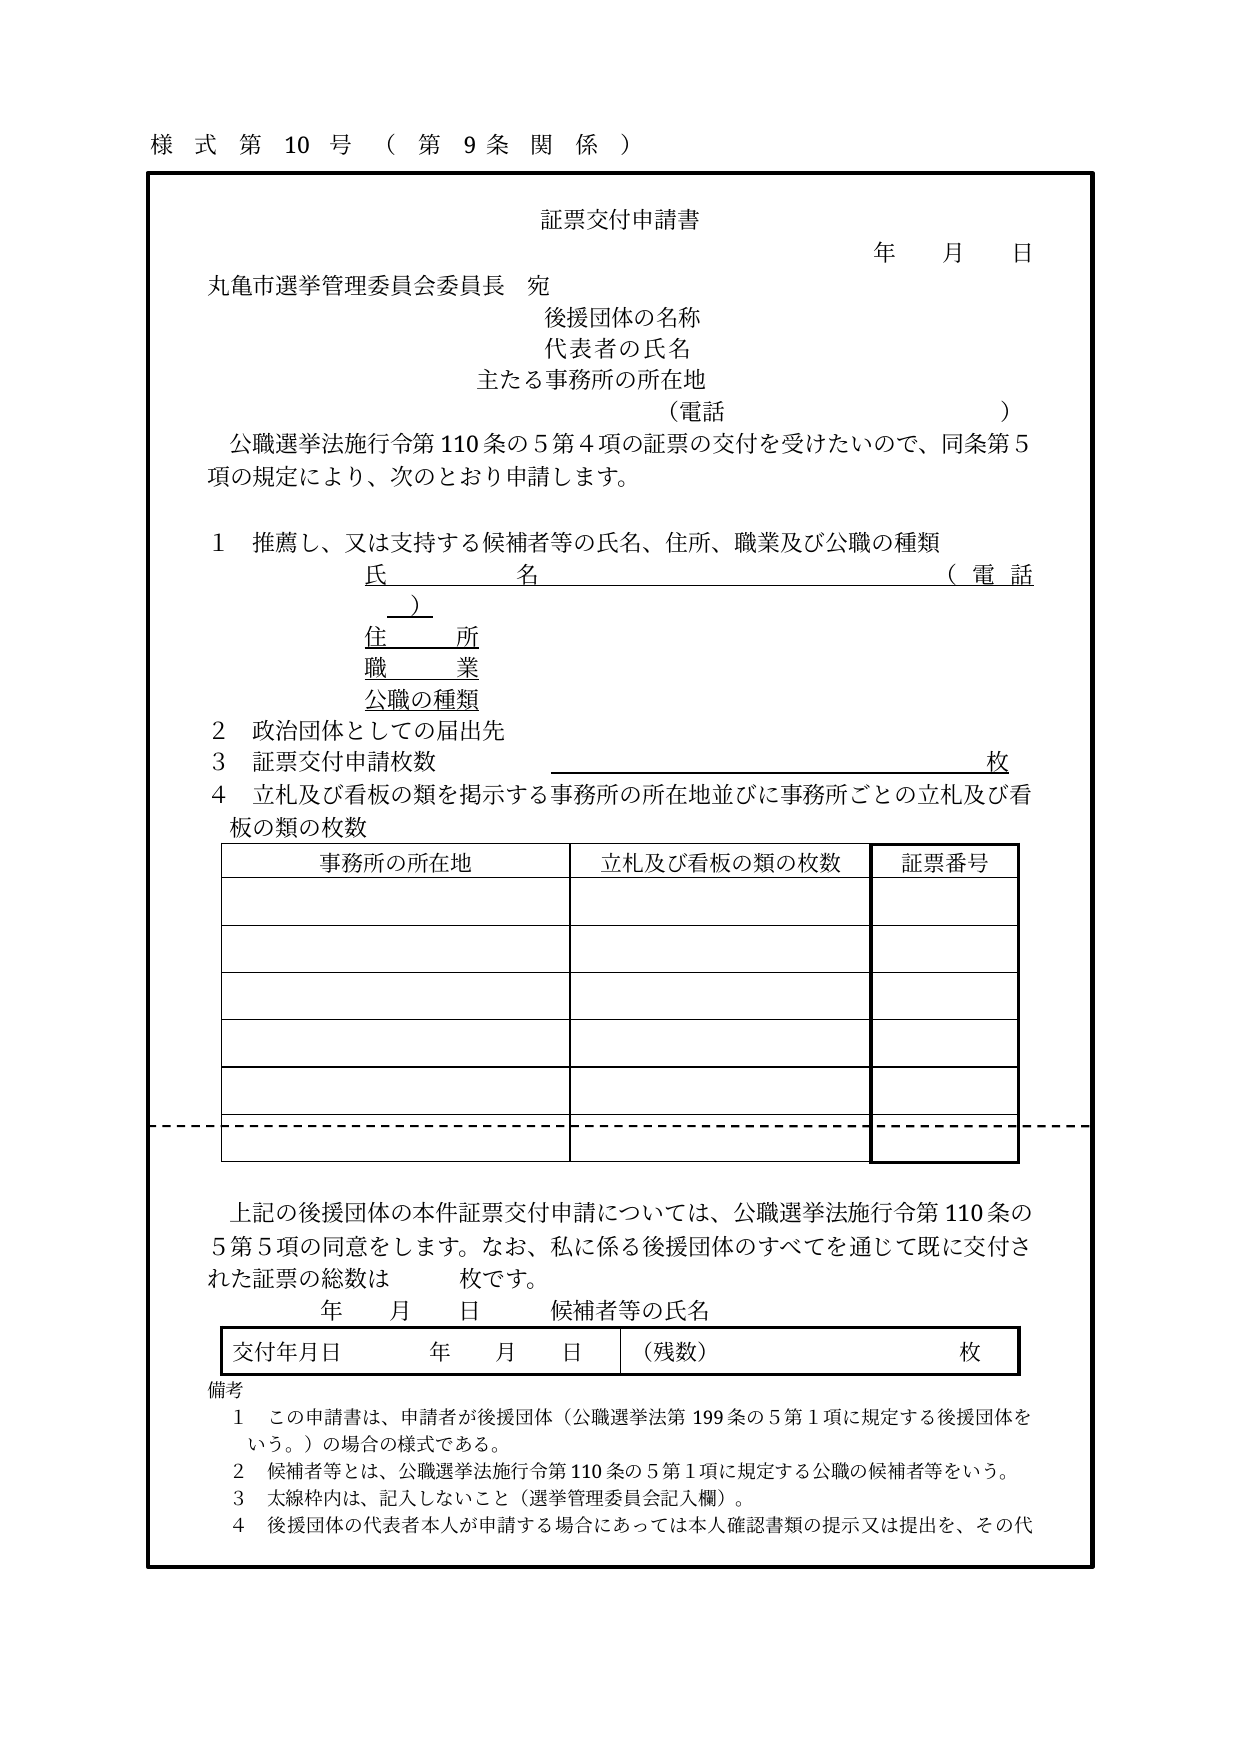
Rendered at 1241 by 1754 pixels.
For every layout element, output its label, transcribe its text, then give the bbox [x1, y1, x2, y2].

text 様式第10号（第9条関係） [150, 119, 1090, 168]
